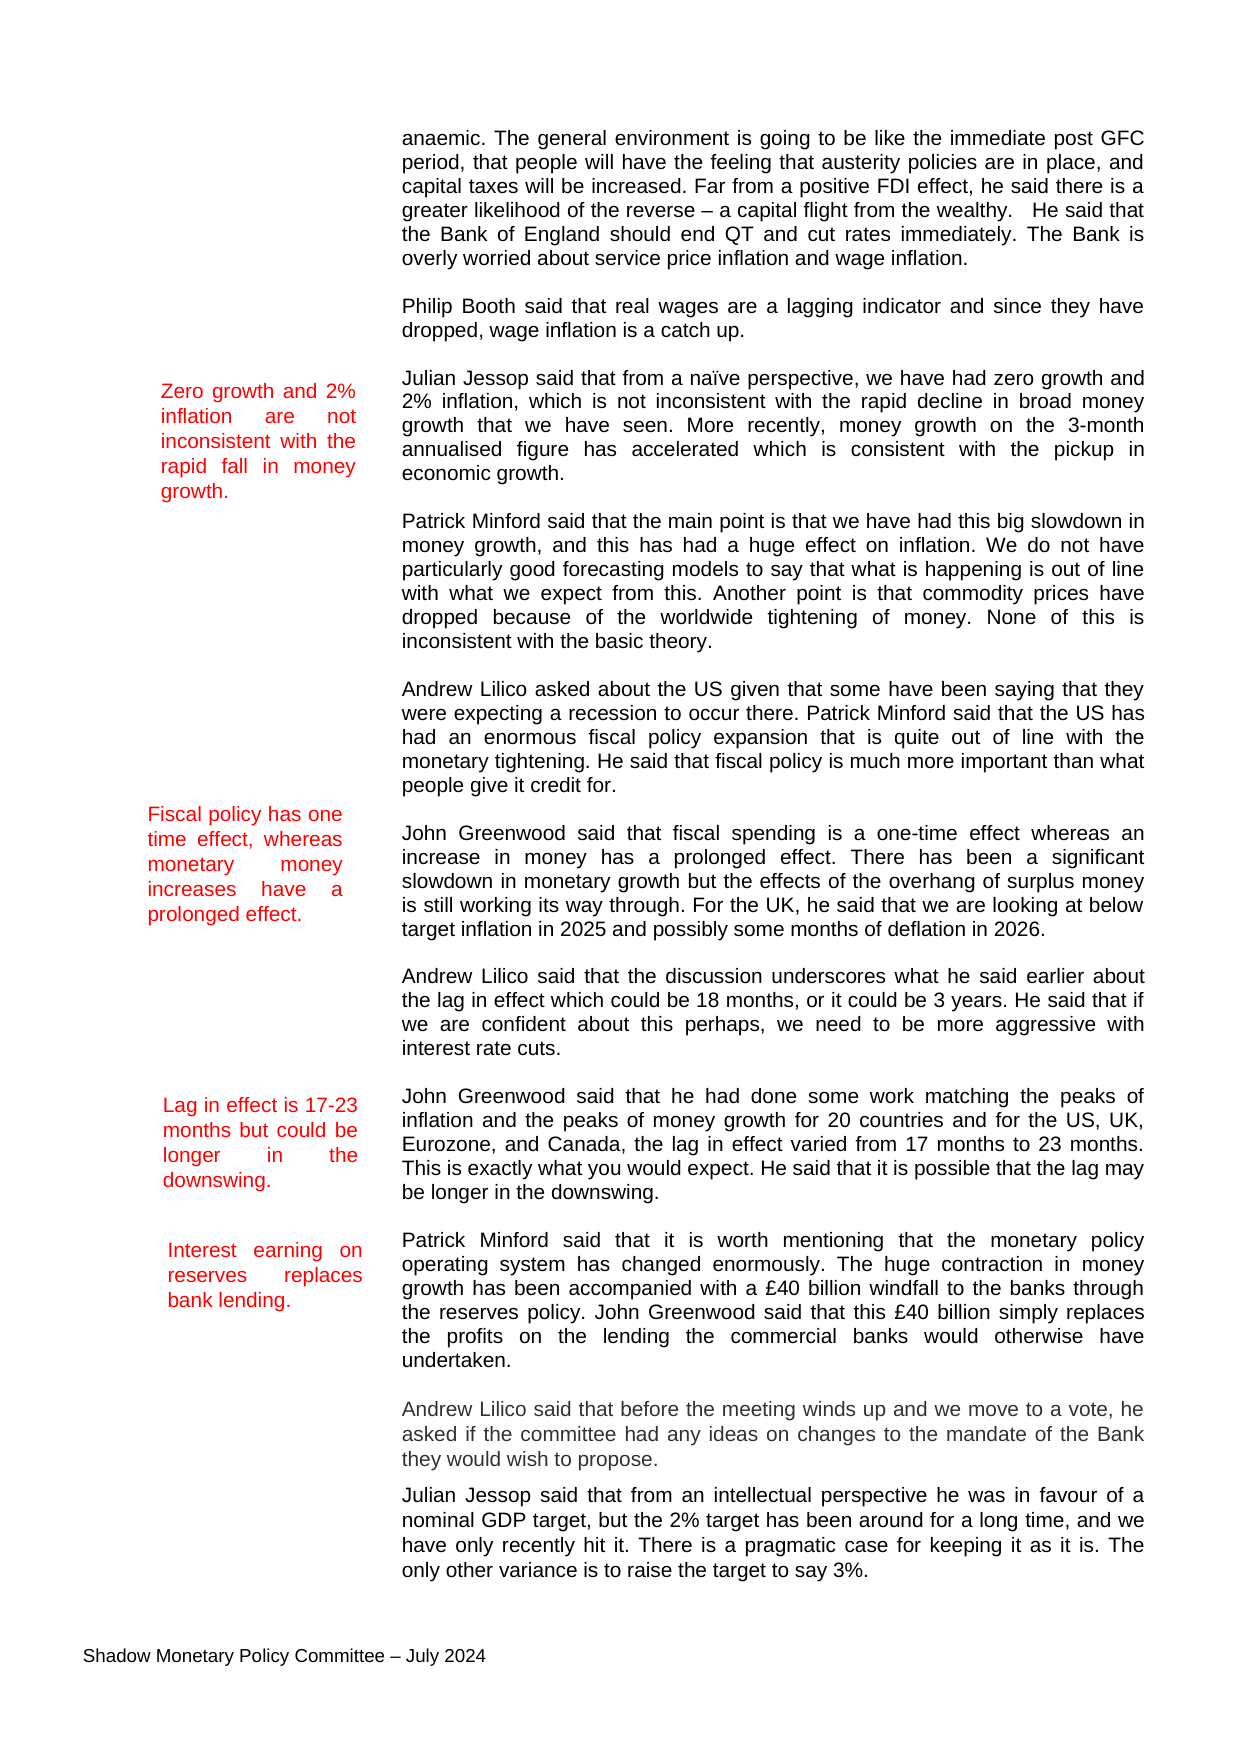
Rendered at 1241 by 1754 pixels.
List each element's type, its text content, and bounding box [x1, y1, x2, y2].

text Julian Jessop said that from an intellectual perspective he was in favour of a nominal GDP target, but the 2% target has been around for a long time, and we have only recently hit it. There is a pragmatic case for keeping it as it is. The only other variance is to raise the target to say 3%. [402, 1482, 1146, 1582]
text Philip Booth said that real wages are a lagging indicator and since they have dropped, wage inflation is a catch up. [402, 293, 1146, 341]
text Andrew Lilico said that the discussion underscores what he said earlier about the lag in effect which could be 18 months, or it could be 3 years. He said that if we are confident about this perhaps, we need to be more aggressive with interest rate cuts. [402, 964, 1146, 1060]
text John Greenwood said that fiscal spending is a one-time effect whereas an increase in money has a prolonged effect. There has been a significant slowdown in monetary growth but the effects of the overhang of surplus money is still working its way through. For the UK, he said that we are looking at below target inflation in 2025 and possibly some months of deflation in 2026. [402, 821, 1146, 940]
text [402, 126, 1146, 269]
text Patrick Minford said that it is worth mentioning that the monetary policy operating system has changed enormously. The huge contraction in money growth has been accompanied with a £40 billion windfall to the banks through the reserves policy. John Greenwood said that this £40 billion simply replaces the profits on the lending the commercial banks would otherwise have undertaken. [402, 1228, 1146, 1372]
text Andrew Lilico said that before the meeting winds up and we move to a vote, he asked if the committee had any ideas on changes to the mandate of the Bank they would wish to propose. [402, 1396, 1146, 1471]
text John Greenwood said that he had done some work matching the peaks of inflation and the peaks of money growth for 20 countries and for the US, UK, Eurozone, and Canada, the lag in effect varied from 17 months to 23 months. This is exactly what you would expect. He said that it is possible that the lag may be longer in the downswing. [402, 1084, 1146, 1204]
text Patrick Minford said that the main point is that we have had this big slowdown in money growth, and this has had a huge effect on inflation. We do not have particularly good forecasting models to say that what is happening is out of line with what we expect from this. Another point is that commodity prices have dropped because of the worldwide tightening of money. None of this is inconsistent with the basic theory. [402, 509, 1146, 653]
text Julian Jessop said that from a naïve perspective, we have had zero growth and 2% inflation, which is not inconsistent with the rapid decline in broad money growth that we have seen. More recently, money growth on the 3-month annualised figure has accelerated which is consistent with the pickup in economic growth. [402, 365, 1146, 485]
text Andrew Lilico asked about the US given that some have been saying that they were expecting a recession to occur there. Patrick Minford said that the US has had an enormous fiscal policy expansion that is quite out of line with the monetary tightening. He said that fiscal policy is much more important than what people give it credit for. [402, 677, 1146, 797]
